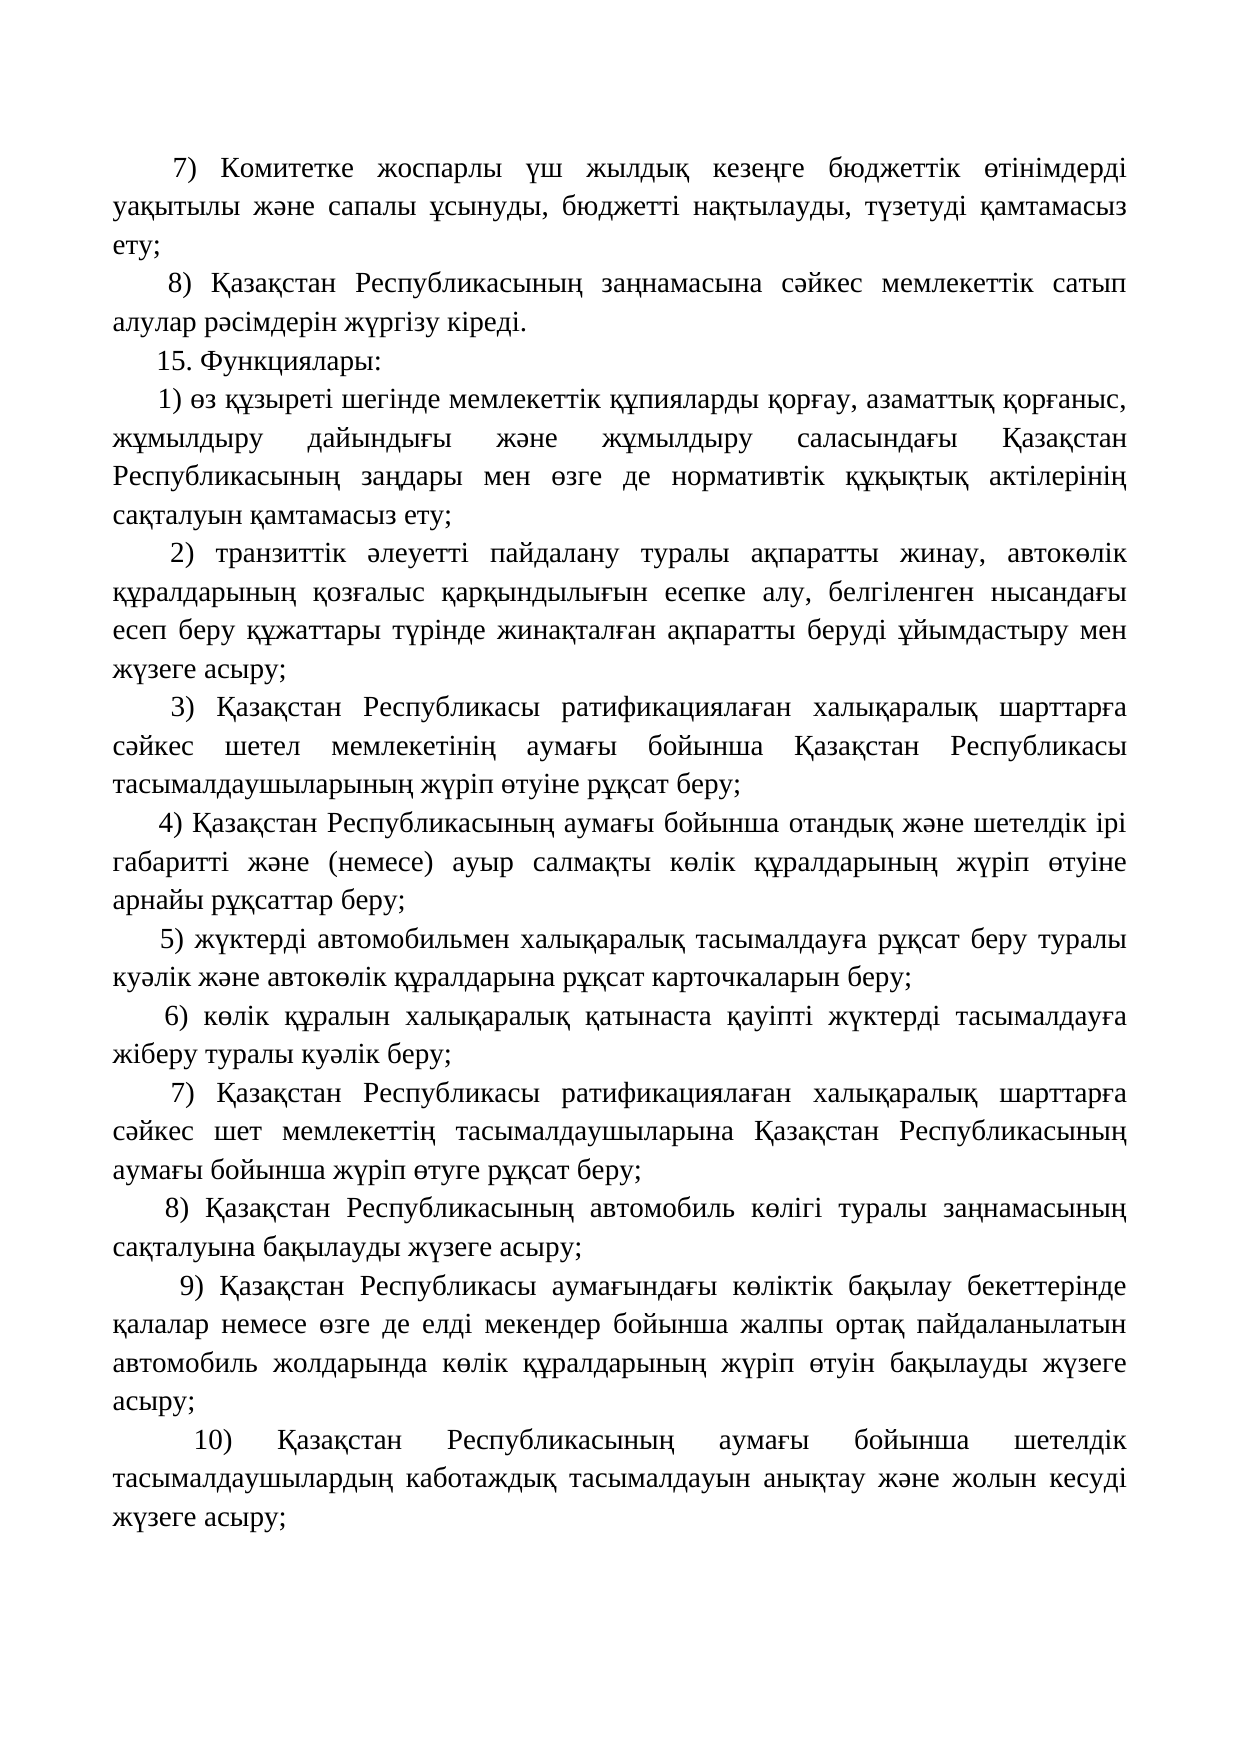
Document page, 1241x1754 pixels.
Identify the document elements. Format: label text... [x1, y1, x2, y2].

text 5) жүктерді автомобильмен халықаралық тасымалдауға рұқсат беру туралы куәлік және автокөлік құралдарына рұқсат карточкаларын беру; [112, 921, 1128, 993]
text 6) көлік құралын халықаралық қатынаста қауіпті жүктерді тасымалдауға жіберу туралы куәлік беру; [112, 998, 1128, 1070]
text 8) Қазақстан Республикасының автомобиль көлігі туралы заңнамасының сақталуына бақылауды жүзеге асыру; [112, 1191, 1128, 1263]
text 7) Қазақстан Республикасы ратификациялаған халықаралық шарттарға сәйкес шет мемлекеттің тасымалдаушыларына Қазақстан Республикасының аумағы бойынша жүріп өтуге рұқсат беру; [112, 1075, 1128, 1186]
text 7) Комитетке жоспарлы үш жылдық кезеңге бюджеттік өтінімдерді уақытылы және сапалы ұсынуды, бюджетті нақтылауды, түзетуді қамтамасыз ету; [112, 150, 1128, 261]
text 8) Қазақстан Республикасының заңнамасына сәйкес мемлекеттік сатып алулар рәсімдерін жүргізу кіреді. [112, 266, 1128, 338]
text 2) транзиттік әлеуетті пайдалану туралы ақпаратты жинау, автокөлік құралдарының қозғалыс қарқындылығын есепке алу, белгіленген нысандағы есеп беру құжаттары түрінде жинақталған ақпаратты беруді ұйымдастыру мен жүзеге асыру; [112, 535, 1128, 684]
text 3) Қазақстан Республикасы ратификациялаған халықаралық шарттарға сәйкес шетел мемлекетінің аумағы бойынша Қазақстан Республикасы тасымалдаушыларының жүріп өтуіне рұқсат беру; [112, 689, 1128, 800]
text 4) Қазақстан Республикасының аумағы бойынша отандық және шетелдік ірі габаритті және (немесе) ауыр салмақты көлік құралдарының жүріп өтуіне арнайы рұқсаттар беру; [112, 805, 1128, 916]
text 10) Қазақстан Республикасының аумағы бойынша шетелдік тасымалдаушылардың каботаждық тасымалдауын анықтау және жолын кесуді жүзеге асыру; [112, 1422, 1128, 1532]
text 15. Функциялары: [112, 343, 1128, 376]
